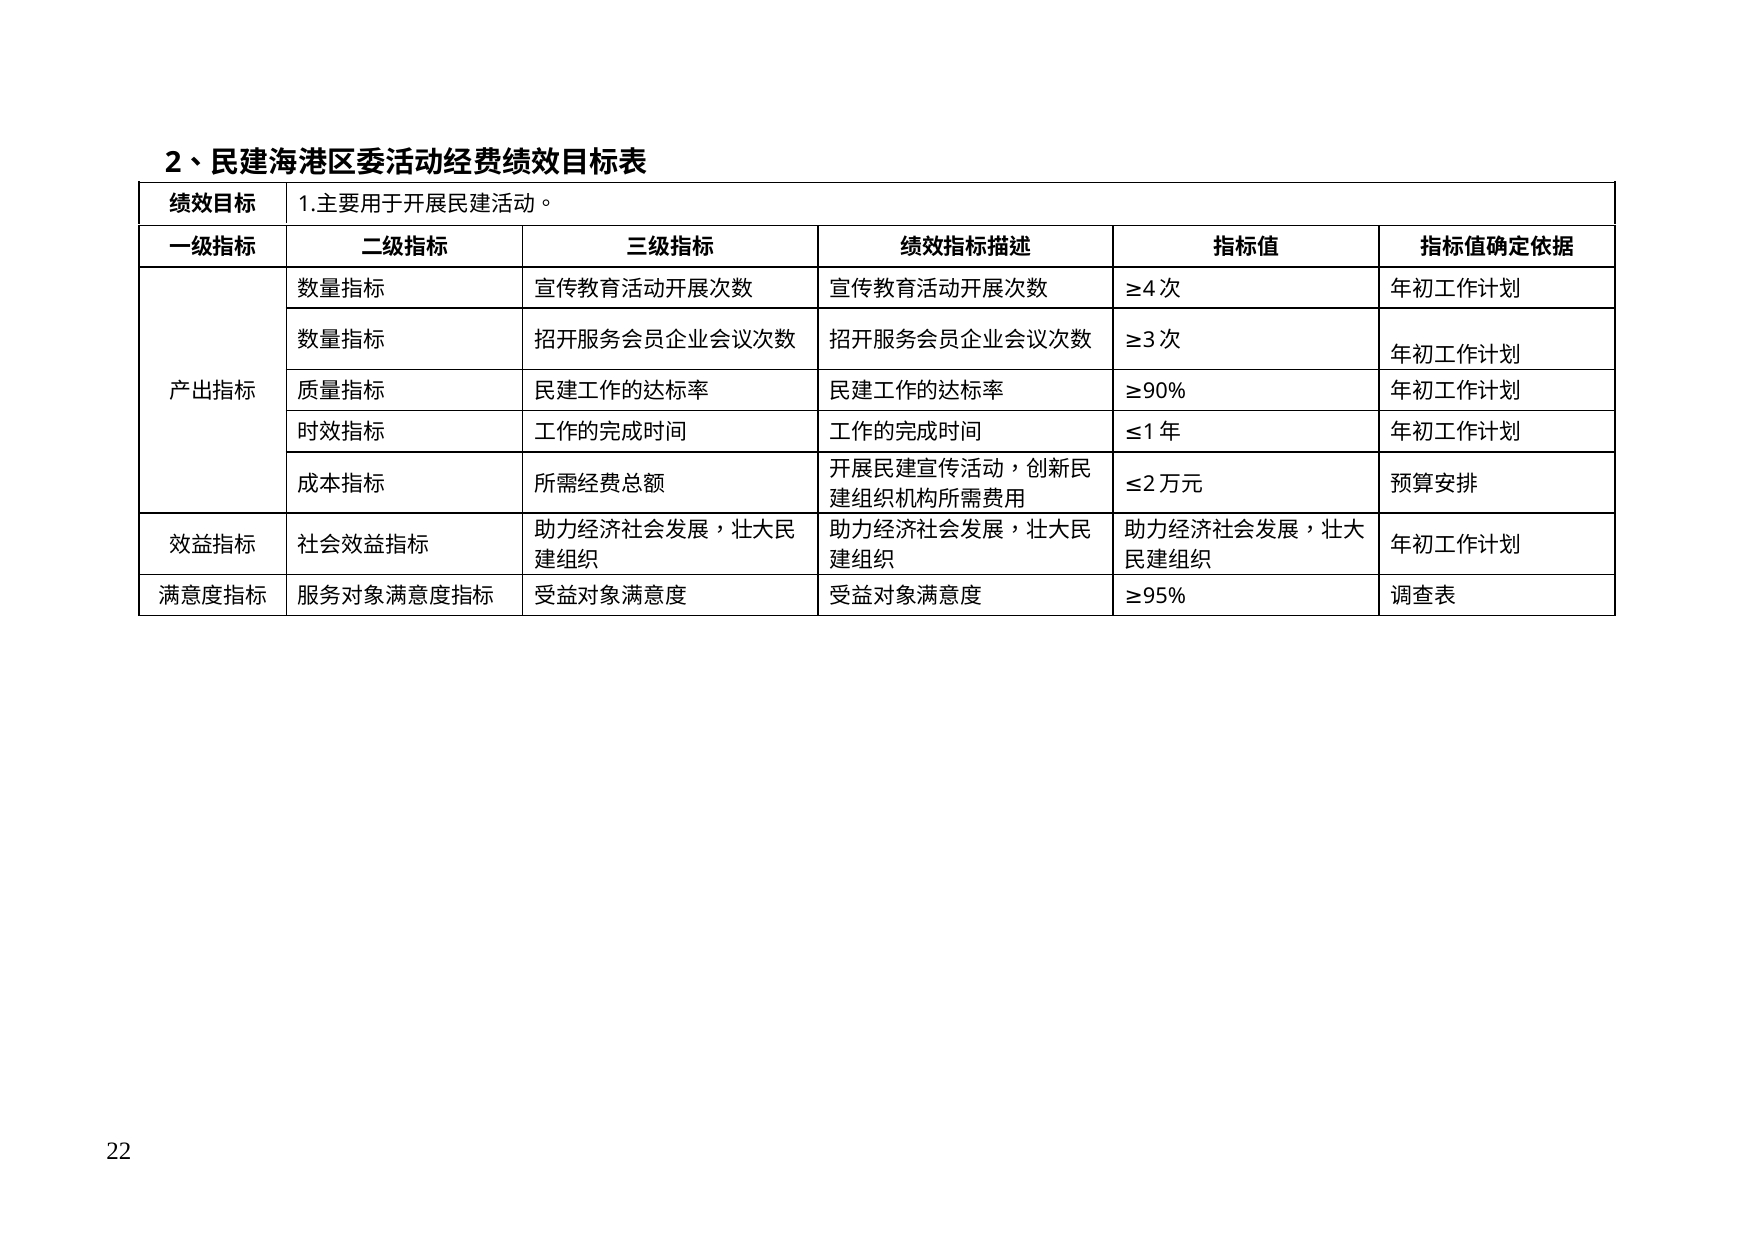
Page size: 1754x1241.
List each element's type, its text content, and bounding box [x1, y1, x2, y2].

table_cell 所需经费总额 [523, 453, 817, 512]
table_header 指标值确定依据 [1380, 226, 1614, 266]
table_cell 受益对象满意度 [819, 575, 1112, 615]
text 2、民建海港区委活动经费绩效目标表 [106, 142, 1648, 181]
table_cell ≥95% [1114, 575, 1378, 615]
table_cell 年初工作计划 [1380, 411, 1614, 451]
table_cell 受益对象满意度 [523, 575, 817, 615]
table_cell 助力经济社会发展，壮大民建组织 [1114, 514, 1378, 573]
table_cell 宣传教育活动开展次数 [523, 268, 817, 307]
table_cell 工作的完成时间 [819, 411, 1112, 451]
table_cell ≥4次 [1114, 268, 1378, 307]
table_cell ≥90% [1114, 370, 1378, 410]
table_header 绩效指标描述 [819, 226, 1112, 266]
table_header 二级指标 [287, 226, 522, 266]
table_cell 开展民建宣传活动，创新民建组织机构所需费用 [819, 453, 1112, 512]
table_header 1.主要用于开展民建活动。 [287, 183, 1614, 223]
table_header 绩效目标 [140, 183, 286, 223]
table_cell 时效指标 [287, 411, 522, 451]
table_cell 调查表 [1380, 575, 1614, 615]
table_header 一级指标 [140, 226, 286, 266]
table_cell 数量指标 [287, 309, 522, 368]
table_cell ≤2万元 [1114, 453, 1378, 512]
table_cell 社会效益指标 [287, 514, 522, 573]
table_cell 年初工作计划 [1380, 370, 1614, 410]
table_cell 助力经济社会发展，壮大民建组织 [819, 514, 1112, 573]
table_cell 民建工作的达标率 [819, 370, 1112, 410]
table_cell 满意度指标 [140, 575, 286, 615]
table_cell 产出指标 [140, 268, 286, 512]
table_cell 民建工作的达标率 [523, 370, 817, 410]
table_cell 数量指标 [287, 268, 522, 307]
table_cell 预算安排 [1380, 453, 1614, 512]
table_cell ≥3次 [1114, 309, 1378, 368]
table_header 指标值 [1114, 226, 1378, 266]
table_cell ≤1年 [1114, 411, 1378, 451]
table_cell 年初工作计划 [1380, 268, 1614, 307]
table_cell 年初工作计划 [1380, 309, 1614, 368]
table_cell 招开服务会员企业会议次数 [819, 309, 1112, 368]
table_cell 年初工作计划 [1380, 514, 1614, 573]
table_cell 质量指标 [287, 370, 522, 410]
table_cell 助力经济社会发展，壮大民建组织 [523, 514, 817, 573]
table_cell 效益指标 [140, 514, 286, 573]
table_cell 成本指标 [287, 453, 522, 512]
table_cell 服务对象满意度指标 [287, 575, 522, 615]
table_cell 宣传教育活动开展次数 [819, 268, 1112, 307]
table_header 三级指标 [523, 226, 817, 266]
table_cell 招开服务会员企业会议次数 [523, 309, 817, 368]
table_cell 工作的完成时间 [523, 411, 817, 451]
